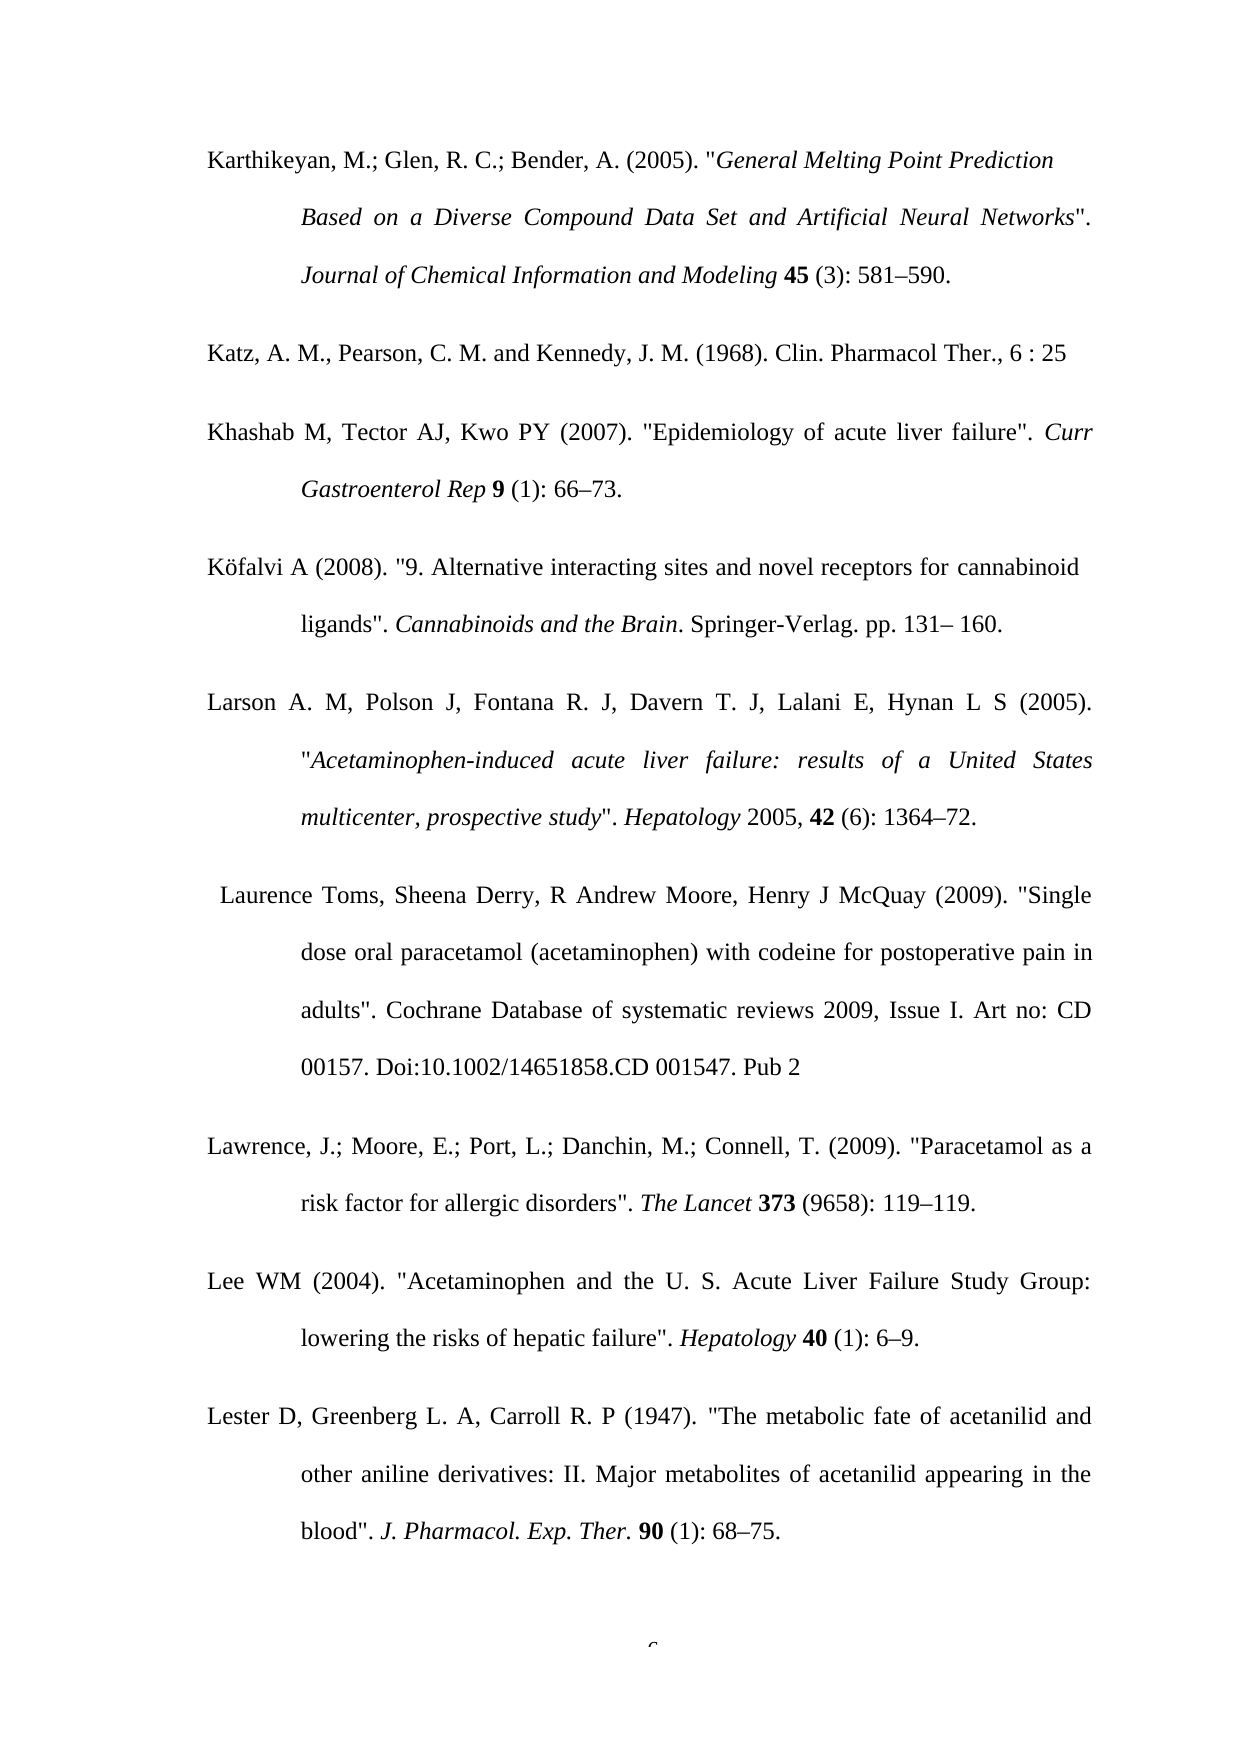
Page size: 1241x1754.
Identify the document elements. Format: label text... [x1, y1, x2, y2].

text Katz, A. M., Pearson, C. M. and Kennedy, J. M. (1968). Clin. Pharmacol Ther., 6 : 25 [207, 338, 1240, 367]
text Larson A. M, Polson J, Fontana R. J, Davern T. J, Lalani E, Hynan L S (2005). "Acetaminophen-induced acute liver failure: results of a United States multicenter, prospective study". Hepatology 2005, 42 (6): 1364–72. [207, 687, 1093, 831]
text Khashab M, Tector AJ, Kwo PY (2007). "Epidemiology of acute liver failure". Curr Gastroenterol Rep 9 (1): 66–73. [207, 417, 1093, 503]
text Lester D, Greenberg L. A, Carroll R. P (1947). "The metabolic fate of acetanilid and other aniline derivatives: II. Major metabolites of acetanilid appearing in the blood". J. Pharmacol. Exp. Ther. 90 (1): 68–75. [207, 1401, 1092, 1545]
text Lawrence, J.; Moore, E.; Port, L.; Danchin, M.; Connell, T. (2009). "Paracetamol as a risk factor for allergic disorders". The Lancet 373 (9658): 119–119. [207, 1131, 1093, 1217]
text Laurence Toms, Sheena Derry, R Andrew Moore, Henry J McQuay (2009). "Single dose oral paracetamol (acetaminophen) with codeine for postoperative pain in adults". Cochrane Database of systematic reviews 2009, Issue I. Art no: CD 00157. Doi:10.1002/14651858.CD 001547. Pub 2 [219, 880, 1093, 1081]
text Lee WM (2004). "Acetaminophen and the U. S. Acute Liver Failure Study Group: lowering the risks of hepatic failure". Hepatology 40 (1): 6–9. [207, 1266, 1092, 1352]
text Köfalvi A (2008). "9. Alternative interacting sites and novel receptors for cannabinoid ligands". Cannabinoids and the Brain. Springer-Verlag. pp. 131– 160. [207, 552, 1079, 638]
text Karthikeyan, M.; Glen, R. C.; Bender, A. (2005). "General Melting Point Prediction Based on a Diverse Compound Data Set and Artificial Neural Networks". Journal of Chemical Information and Modeling 45 (3): 581–590. [207, 145, 1093, 289]
